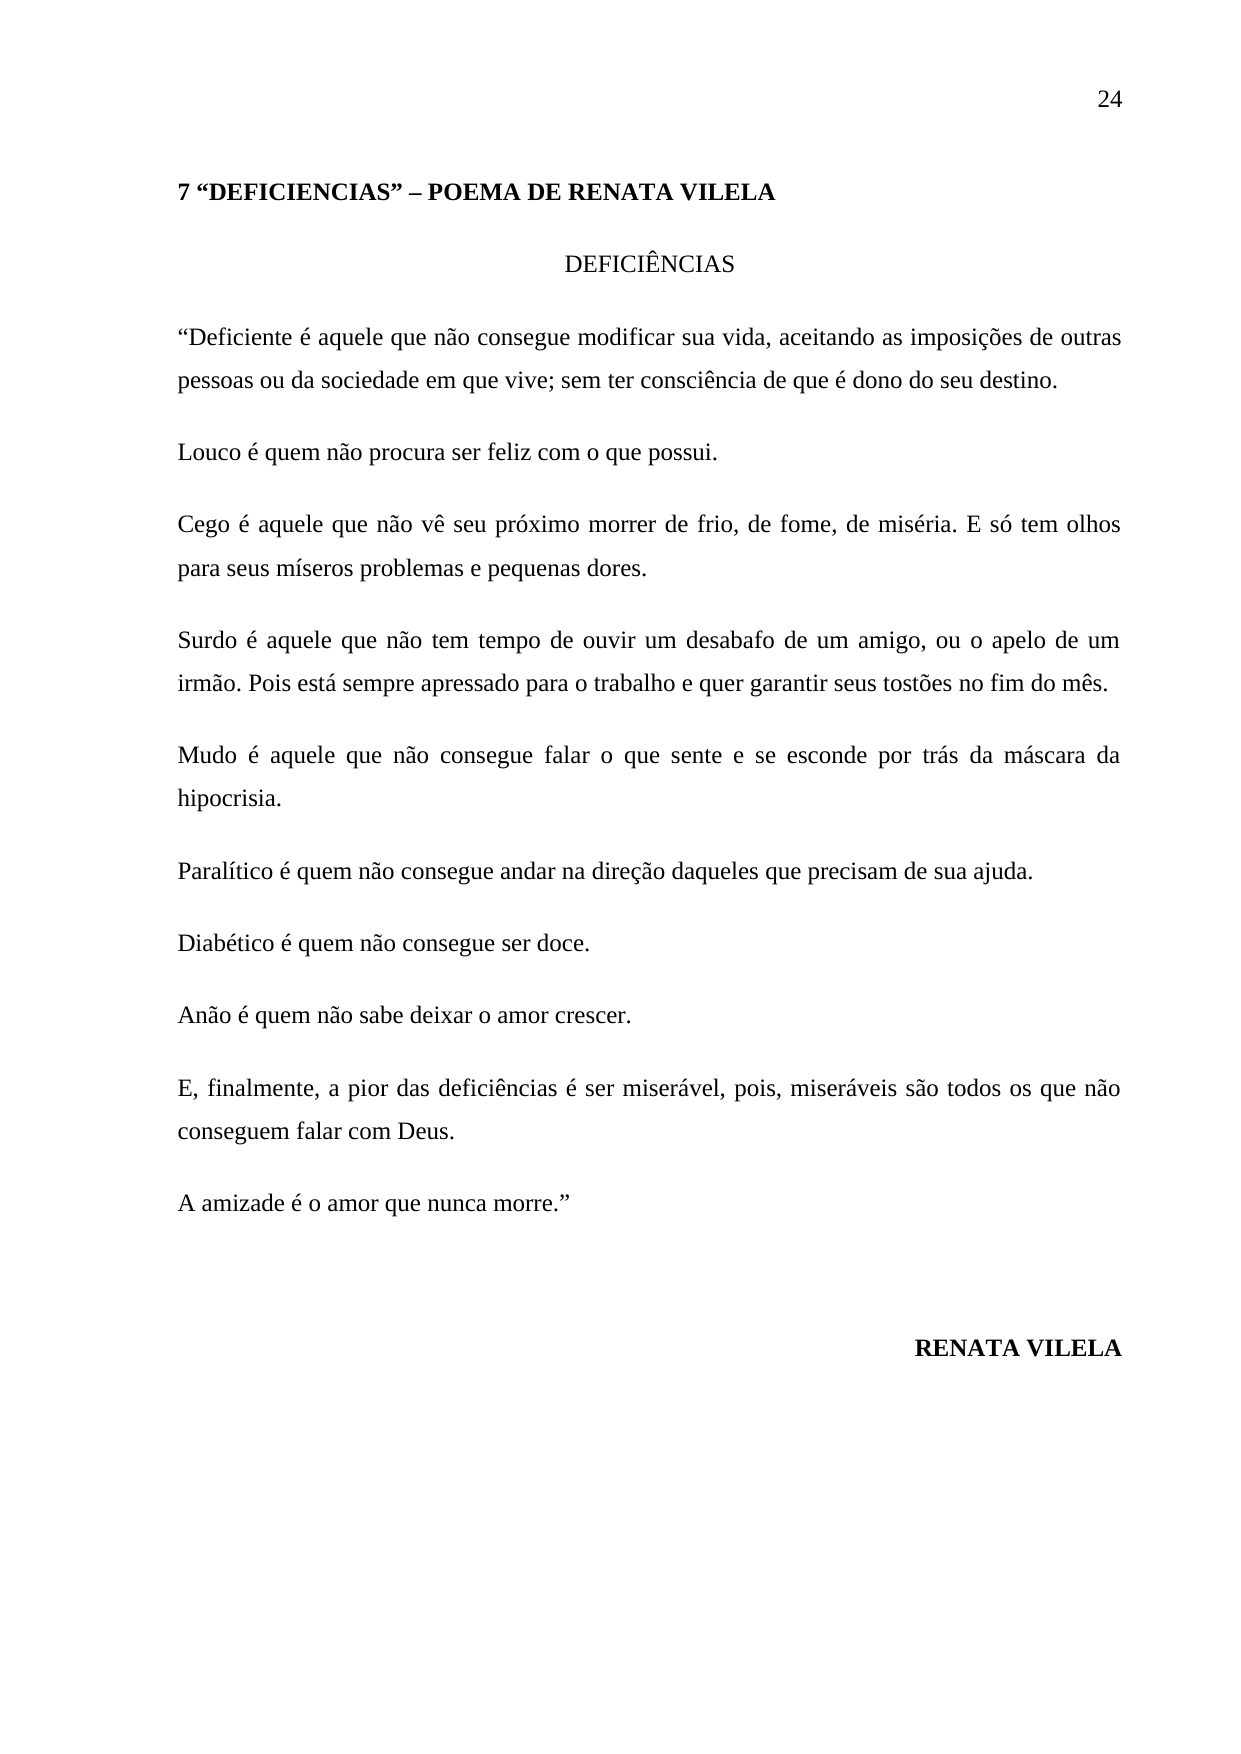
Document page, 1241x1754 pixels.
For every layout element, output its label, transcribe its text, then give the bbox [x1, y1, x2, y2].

text Louco é quem não procura ser feliz com o que possui. [177, 437, 1122, 466]
text E, finalmente, a pior das deficiências é ser miserável, pois, miseráveis são todos os que não conseguem falar com Deus. [177, 1073, 1122, 1144]
text Anão é quem não sabe deixar o amor crescer. [177, 1000, 1122, 1029]
text 7 “DEFICIENCIAS” – POEMA DE RENATA VILELA [177, 177, 1122, 206]
text “Deficiente é aquele que não consegue modificar sua vida, aceitando as imposições de outras pessoas ou da sociedade em que vive; sem ter consciência de que é dono do seu destino. [177, 322, 1122, 394]
text Paralítico é quem não consegue andar na direção daqueles que precisam de sua ajuda. [177, 856, 1122, 884]
text A amizade é o amor que nunca morre.” [177, 1188, 1122, 1217]
text Surdo é aquele que não tem tempo de ouvir um desabafo de um amigo, ou o apelo de um irmão. Pois está sempre apressado para o trabalho e quer garantir seus tostões no fim do mês. [177, 625, 1122, 697]
text DEFICIÊNCIAS [177, 249, 1122, 278]
text Cego é aquele que não vê seu próximo morrer de frio, de fome, de miséria. E só tem olhos para seus míseros problemas e pequenas dores. [177, 509, 1122, 581]
text RENATA VILELA [177, 1333, 1122, 1361]
text Diabético é quem não consegue ser doce. [177, 928, 1122, 957]
text Mudo é aquele que não consegue falar o que sente e se esconde por trás da máscara da hipocrisia. [177, 740, 1122, 812]
